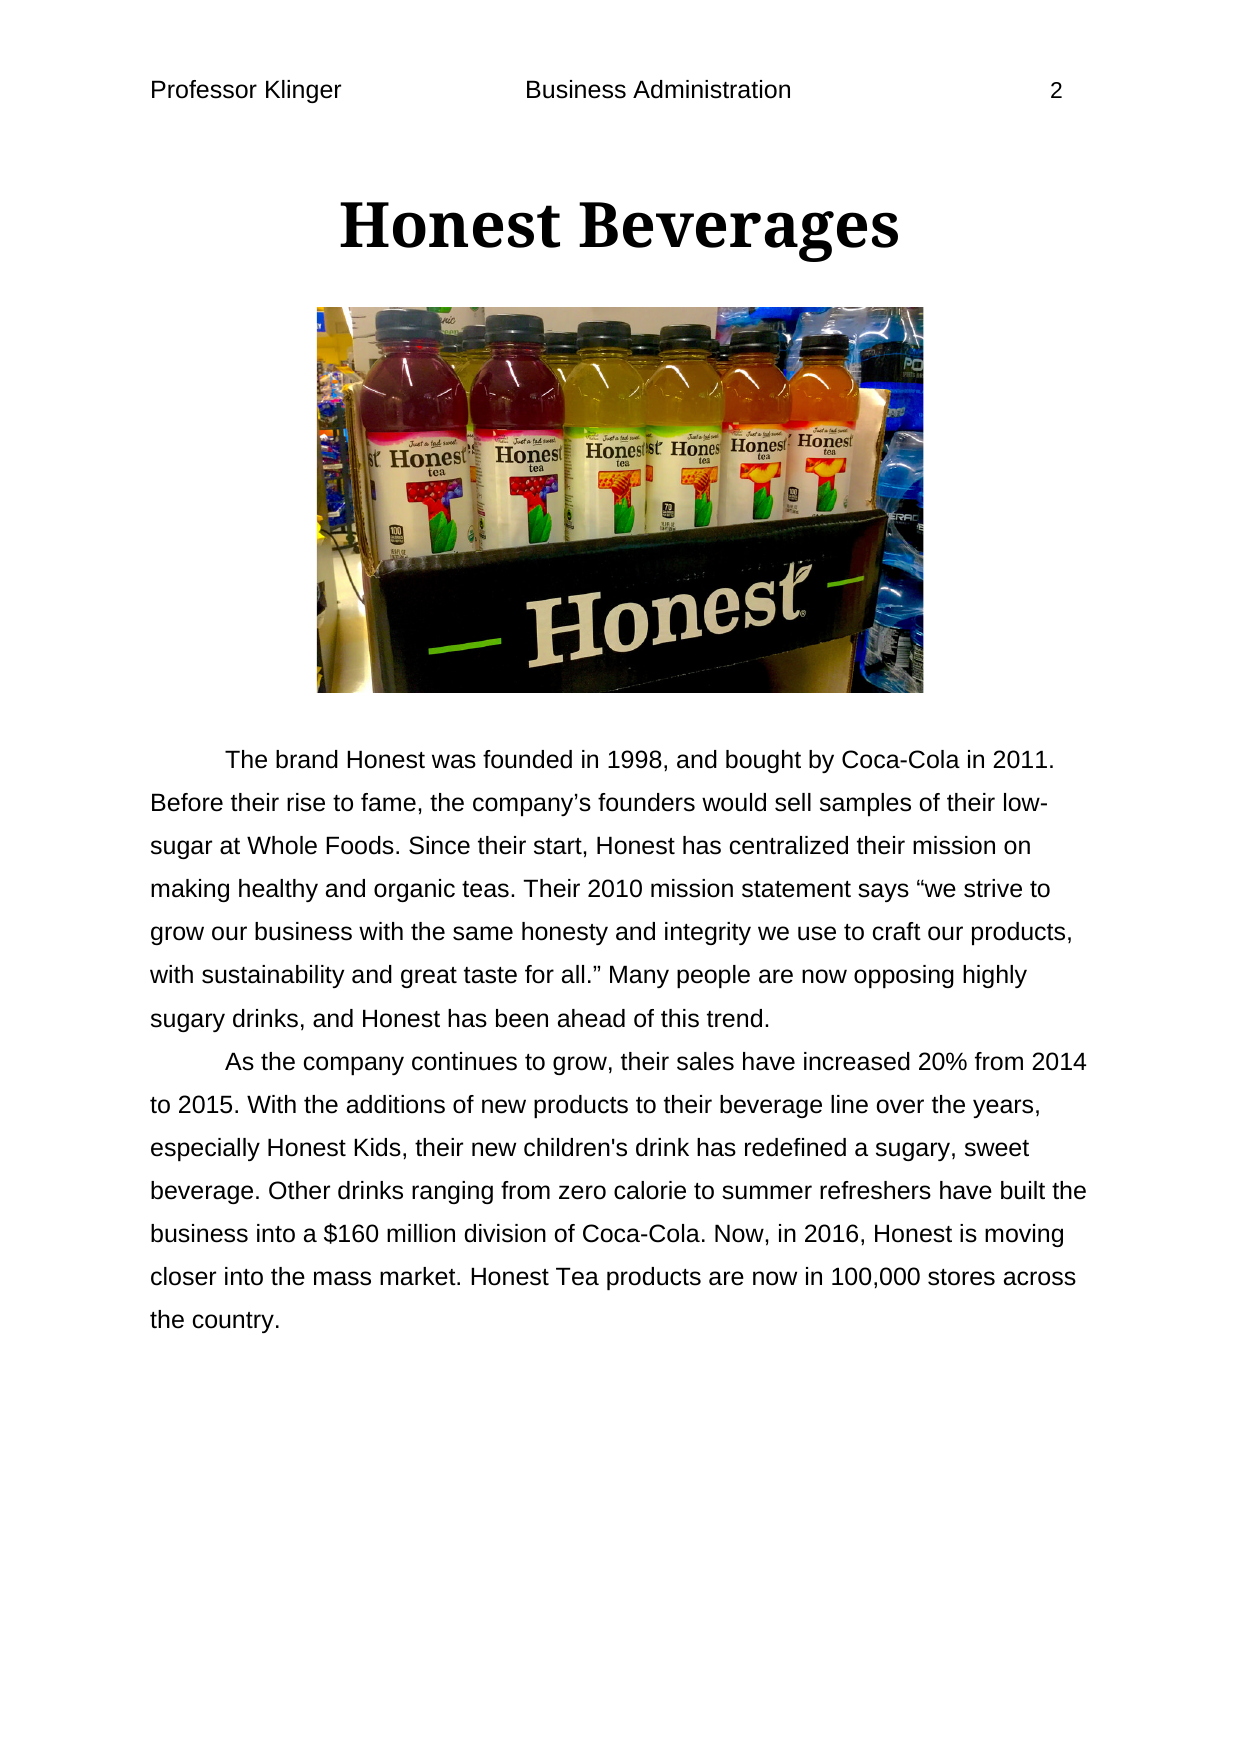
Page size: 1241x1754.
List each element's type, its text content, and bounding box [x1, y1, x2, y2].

text As the company continues to grow, their sales have increased 20% from 2014 to 2015. With the additions of new products to their beverage line over the years, especially Honest Kids, their new children's drink has redefined a sugary, sweet beverage. Other drinks ranging from zero calorie to summer refreshers have built the business into a $160 million division of Coca-Cola. Now, in 2016, Honest is moving closer into the mass market. Honest Tea products are now in 100,000 stores across the country. [150, 1047, 1090, 1334]
text Honest Beverages [150, 180, 1090, 265]
text The brand Honest was founded in 1998, and bought by Coca-Cola in 2011. Before their rise to fame, the company’s founders would sell samples of their low-sugar at Whole Foods. Since their start, Honest has centralized their mission on making healthy and organic teas. Their 2010 mission statement says “we strive to grow our business with the same honesty and integrity we use to craft our products, with sustainability and great taste for all.” Many people are now opposing highly sugary drinks, and Honest has been ahead of this trend. [150, 745, 1090, 1032]
picture [316, 307, 924, 693]
